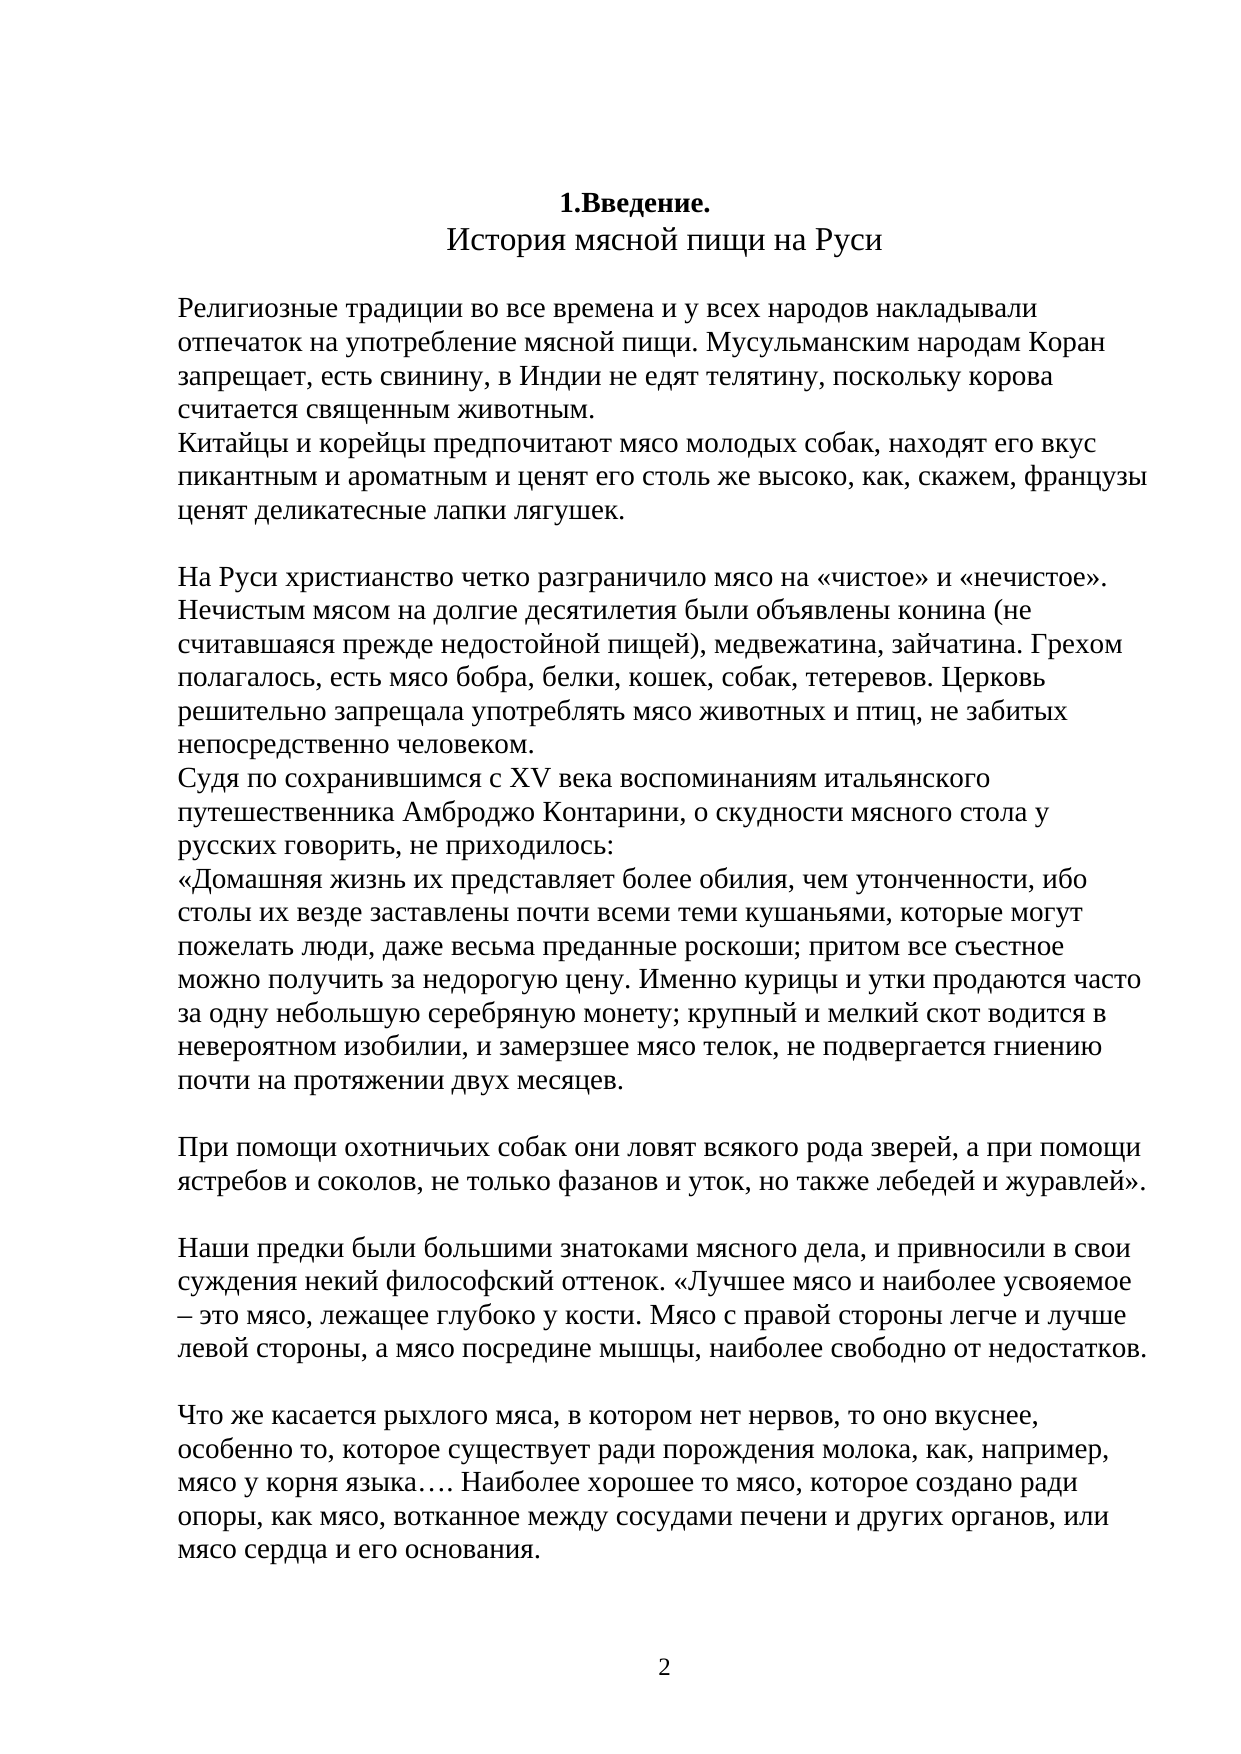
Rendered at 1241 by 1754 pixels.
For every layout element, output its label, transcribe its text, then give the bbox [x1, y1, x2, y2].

text На Руси христианство четко разграничило мясо на «чистое» и «нечистое». Нечистым мясом на долгие десятилетия были объявлены конина (не считавшаяся прежде недостойной пищей), медвежатина, зайчатина. Грехом полагалось, есть мясо бобра, белки, кошек, собак, тетеревов. Церковь решительно запрещала употреблять мясо животных и птиц, не забитых непосредственно человеком. Судя по сохранившимся с XV века воспоминаниям итальянского путешественника Амброджо Контарини, о скудности мясного стола у русских говорить, не приходилось: «Домашняя жизнь их представляет более обилия, чем утонченности, ибо столы их везде заставлены почти всеми теми кушаньями, которые могут пожелать люди, даже весьма преданные роскоши; притом все съестное можно получить за недорогую цену. Именно курицы и утки продаются часто за одну небольшую серебряную монету; крупный и мелкий скот водится в невероятном изобилии, и замерзшее мясо телок, не подвергается гниению почти на протяжении двух месяцев. [177, 525, 1152, 1096]
text История мясной пищи на Руси [177, 219, 1152, 257]
text Религиозные традиции во все времена и у всех народов накладывали отпечаток на употребление мясной пищи. Мусульманским народам Коран запрещает, есть свинину, в Индии не едят телятину, поскольку корова считается священным животным. Китайцы и корейцы предпочитают мясо молодых собак, находят его вкус пикантным и ароматным и ценят его столь же высоко, как, скажем, французы ценят деликатесные лапки лягушек. [177, 291, 1152, 525]
text При помощи охотничьих собак они ловят всякого рода зверей, а при помощи ястребов и соколов, не только фазанов и уток, но также лебедей и журавлей». Наши предки были большими знатоками мясного дела, и привносили в свои суждения некий философский оттенок. «Лучшее мясо и наиболее усвояемое – это мясо, лежащее глубоко у кости. Мясо с правой стороны легче и лучше левой стороны, а мясо посредине мышцы, наиболее свободно от недостатков. Что же касается рыхлого мяса, в котором нет нервов, то оно вкуснее, особенно то, которое существует ради порождения молока, как, например, мясо у корня языка…. Наиболее хорошее то мясо, которое создано ради опоры, как мясо, вотканное между сосудами печени и других органов, или мясо сердца и его основания. [177, 1096, 1152, 1594]
text 1.Введение. [118, 185, 1152, 219]
